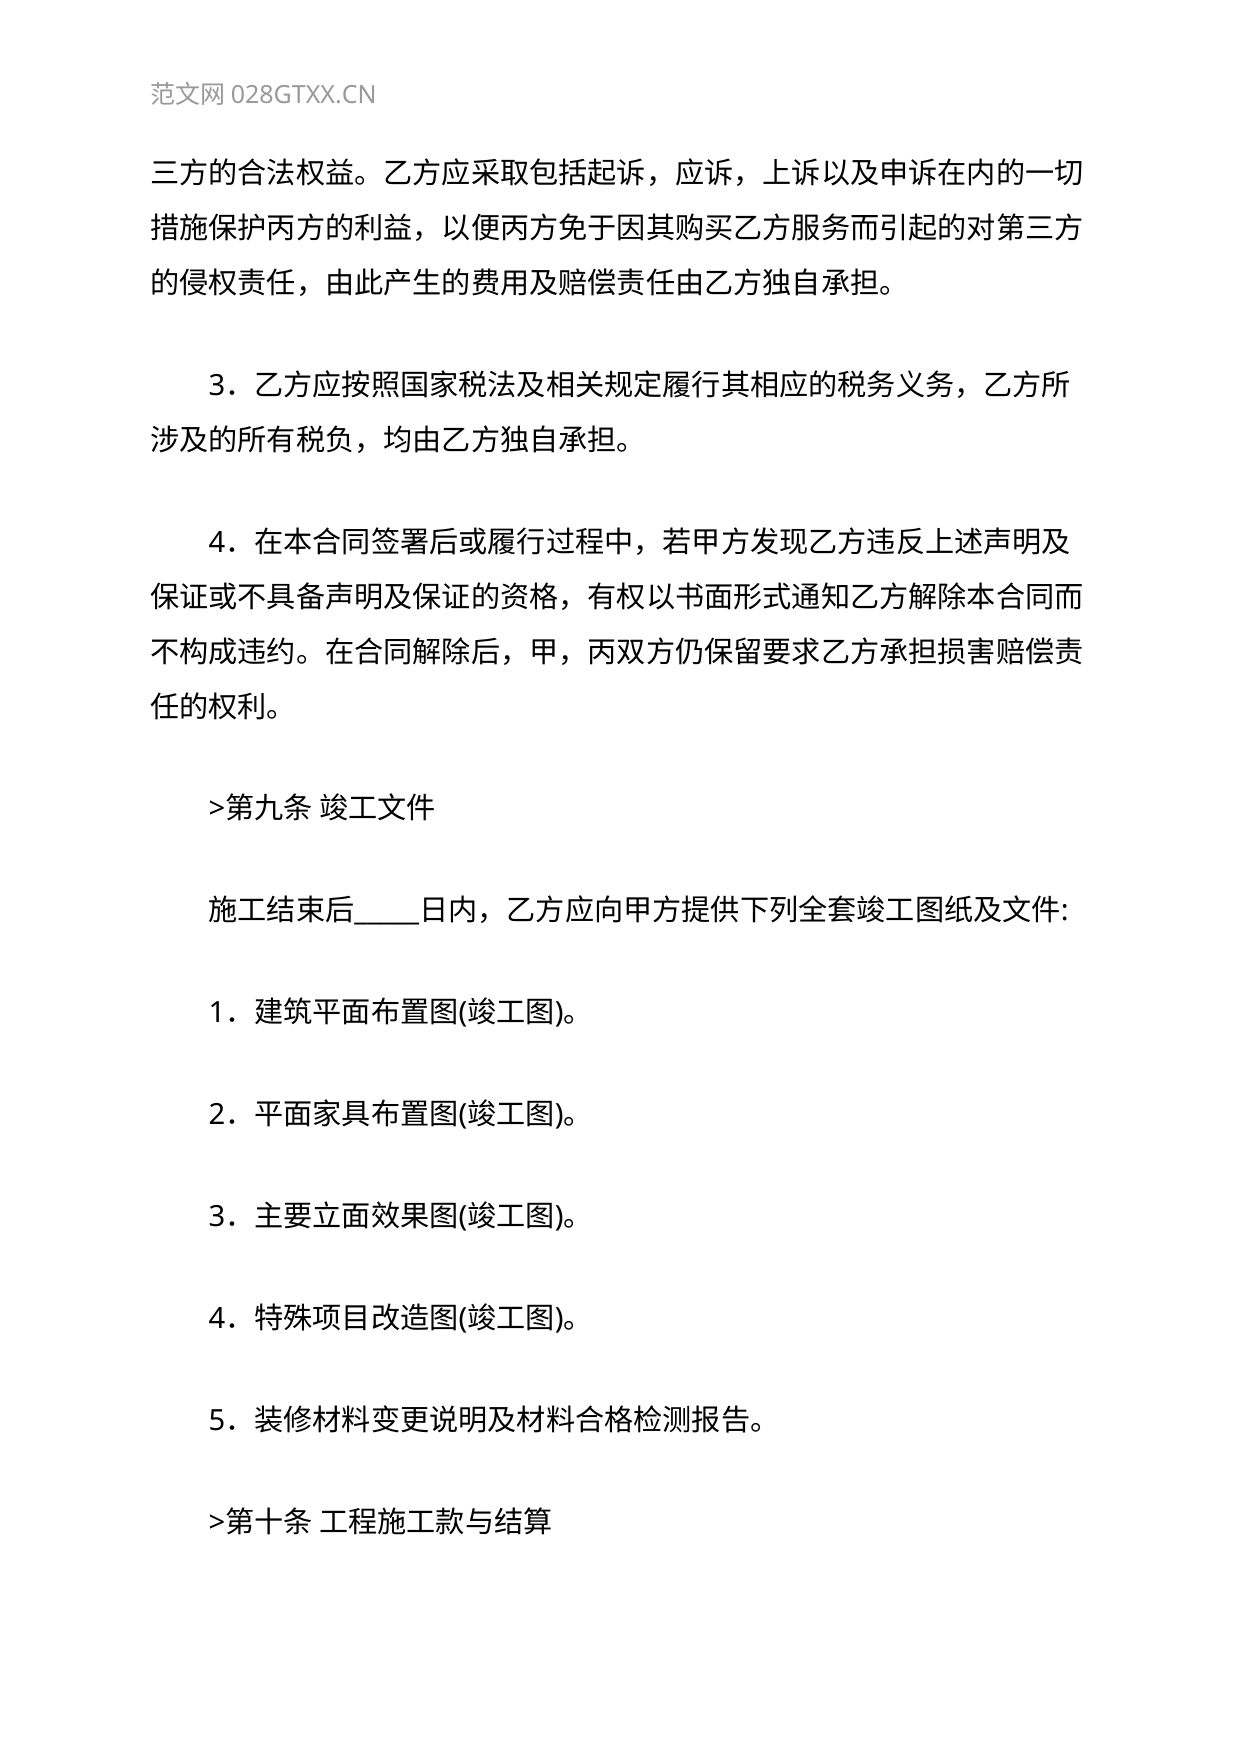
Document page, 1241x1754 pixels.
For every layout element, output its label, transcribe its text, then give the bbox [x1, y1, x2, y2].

text 4．在本合同签署后或履行过程中，若甲方发现乙方违反上述声明及保证或不具备声明及保证的资格，有权以书面形式通知乙方解除本合同而不构成违约。在合同解除后，甲，丙双方仍保留要求乙方承担损害赔偿责任的权利。 [150, 518, 1090, 725]
text 施工结束后_____日内，乙方应向甲方提供下列全套竣工图纸及文件: [150, 887, 1090, 929]
text >第十条 工程施工款与结算 [150, 1499, 1090, 1541]
text 5．装修材料变更说明及材料合格检测报告。 [150, 1397, 1090, 1439]
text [150, 150, 1090, 302]
text 3．主要立面效果图(竣工图)。 [150, 1193, 1090, 1235]
text 1．建筑平面布置图(竣工图)。 [150, 989, 1090, 1031]
text 2．平面家具布置图(竣工图)。 [150, 1091, 1090, 1133]
text >第九条 竣工文件 [150, 785, 1090, 827]
text 4．特殊项目改造图(竣工图)。 [150, 1295, 1090, 1337]
text 3．乙方应按照国家税法及相关规定履行其相应的税务义务，乙方所涉及的所有税负，均由乙方独自承担。 [150, 362, 1090, 459]
